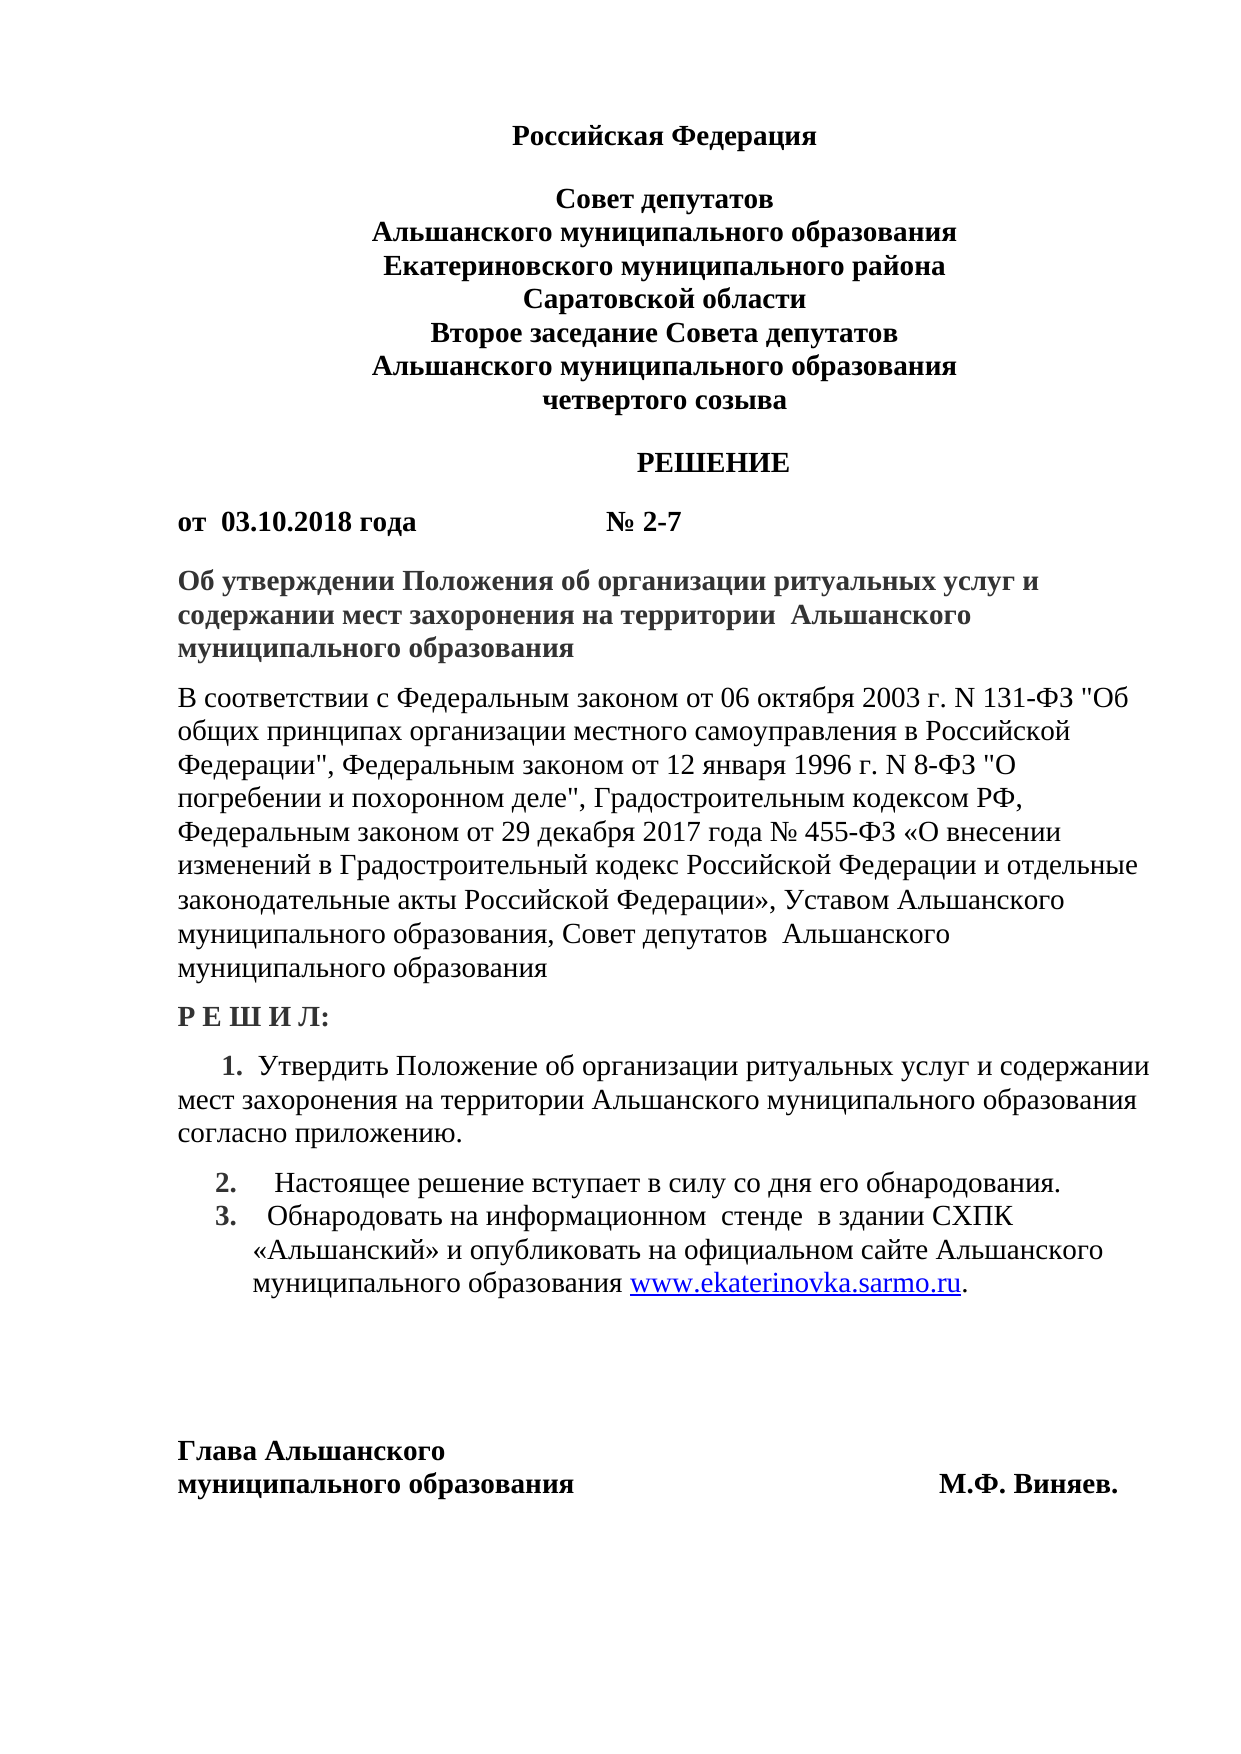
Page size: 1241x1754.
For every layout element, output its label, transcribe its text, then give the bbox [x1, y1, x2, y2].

text муниципального образования М.Ф. Виняев. [177, 1467, 1152, 1500]
list Обнародовать на информационном стенде в здании СХПК «Альшанский» и опубликовать на официальном сайте Альшанского муниципального образования www.ekaterinovka.sarmo.ru. [215, 1198, 1152, 1299]
text Глава Альшанского [177, 1433, 1152, 1467]
text Совет депутатов Альшанского муниципального образования Екатериновского муниципального района Саратовской области Второе заседание Совета депутатов Альшанского муниципального образования четвертого созыва [177, 181, 1152, 416]
text от 03.10.2018 года № 2-7 [177, 504, 1152, 538]
text Об утверждении Положения об организации ритуальных услуг и содержании мест захоронения на территории Альшанского муниципального образования [177, 563, 1152, 664]
text РЕШЕНИЕ [177, 445, 1152, 478]
text 1. Утвердить Положение об организации ритуальных услуг и содержании мест захоронения на территории Альшанского муниципального образования согласно приложению. [177, 1048, 1152, 1149]
text Р Е Ш И Л: [177, 999, 1152, 1033]
list Настоящее решение вступает в силу со дня его обнародования. [215, 1165, 1152, 1198]
text Российская Федерация [177, 118, 1152, 152]
text В соответствии с Федеральным законом от 06 октября 2003 г. N 131-ФЗ "Об общих принципах организации местного самоуправления в Российской Федерации", Федеральным законом от 12 января 1996 г. N 8-ФЗ "О погребении и похоронном деле", Градостроительным кодексом РФ, Федеральным законом от 29 декабря 2017 года № 455-ФЗ «О внесении изменений в Градостроительный кодекс Российской Федерации и отдельные законодательные акты Российской Федерации», Уставом Альшанского муниципального образования, Совет депутатов Альшанского муниципального образования [177, 680, 1152, 984]
